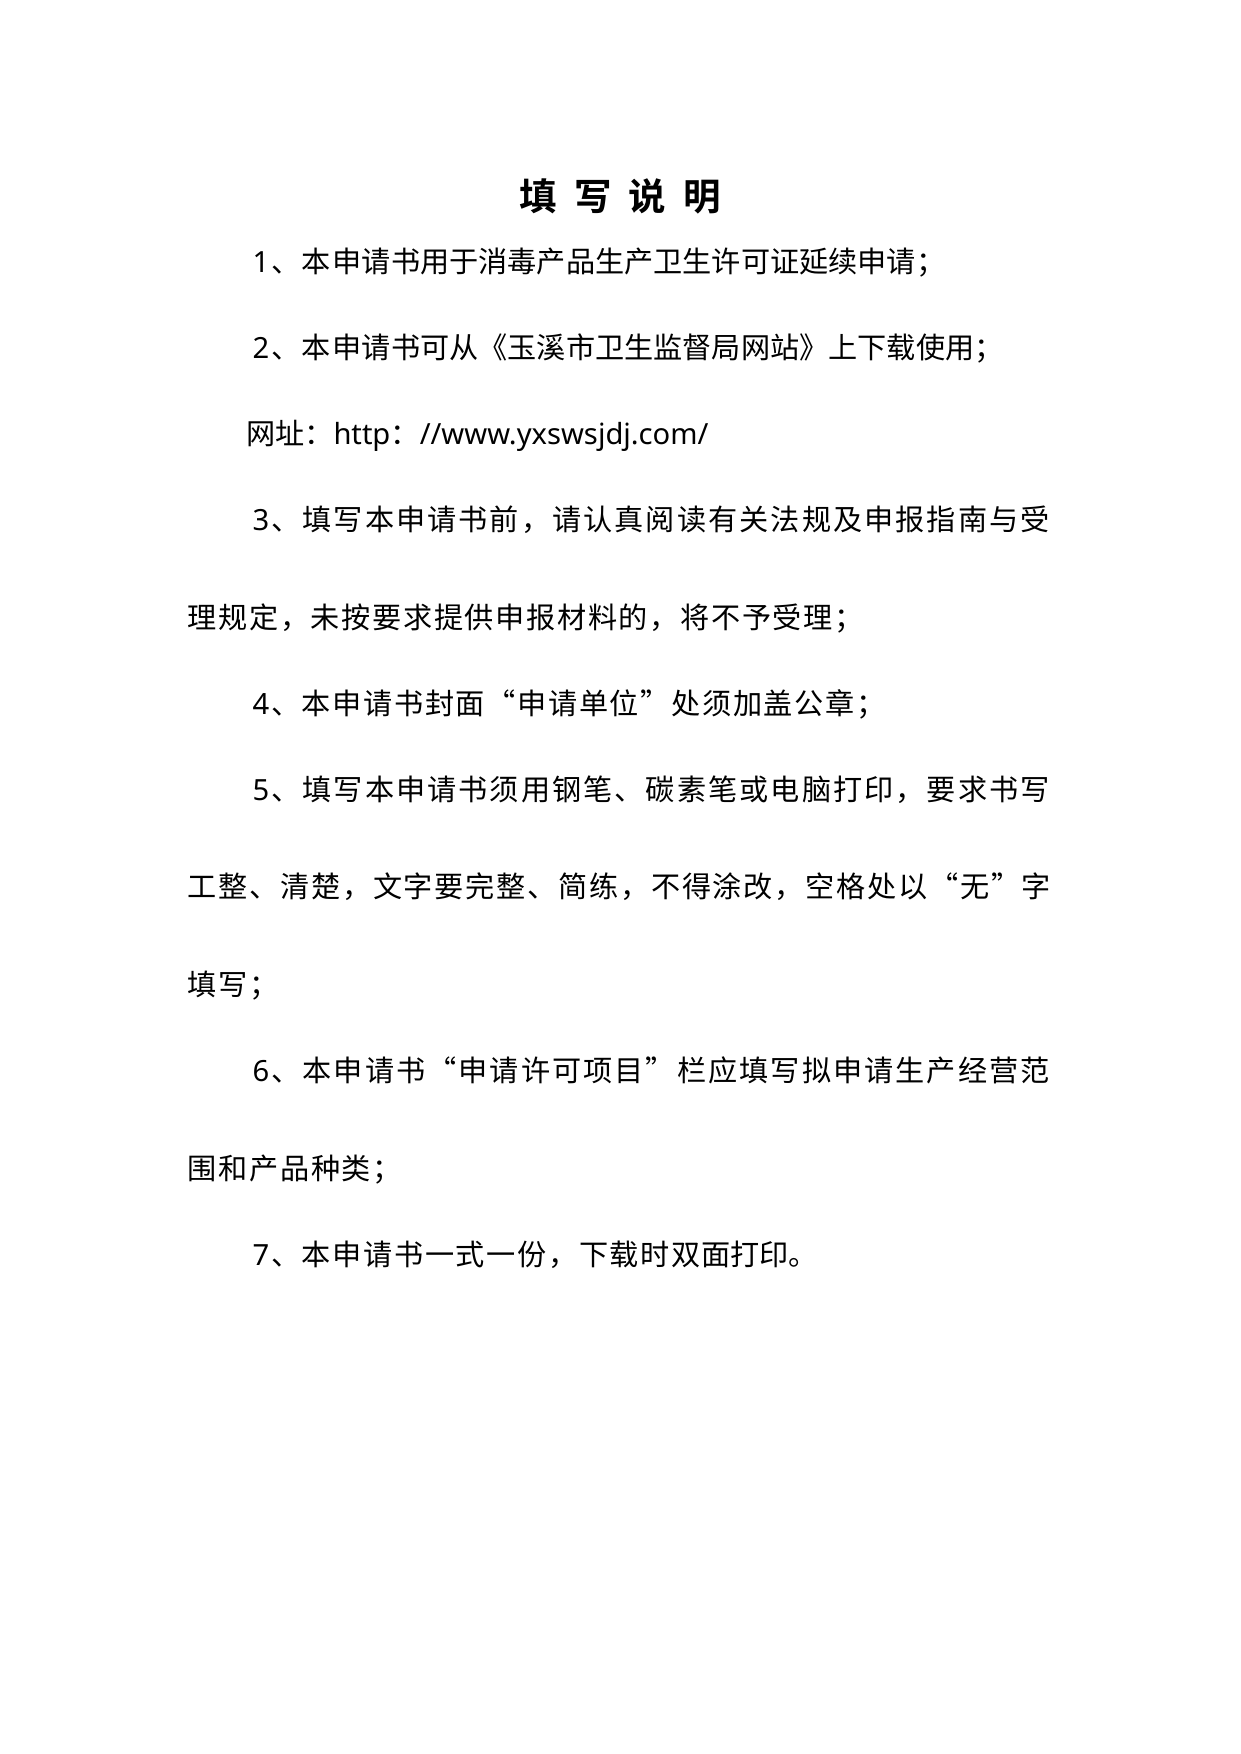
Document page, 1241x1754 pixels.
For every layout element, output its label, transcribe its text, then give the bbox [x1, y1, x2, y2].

text 2、本申请书可从《玉溪市卫生监督局网站》上下载使用； [187, 313, 1053, 378]
text 填 写 说 明 [187, 162, 1053, 227]
text 3、填写本申请书前，请认真阅读有关法规及申报指南与受理规定，未按要求提供申报材料的，将不予受理； [187, 485, 1053, 648]
text 5、填写本申请书须用钢笔、碳素笔或电脑打印，要求书写工整、清楚，文字要完整、简练，不得涂改，空格处以“无”字填写； [187, 755, 1053, 1015]
text 7、本申请书一式一份，下载时双面打印。 [187, 1220, 1053, 1285]
text 6、本申请书“申请许可项目”栏应填写拟申请生产经营范围和产品种类； [187, 1036, 1053, 1199]
text 网址：http：//www.yxswsjdj.com/ [187, 399, 1053, 464]
text 1、本申请书用于消毒产品生产卫生许可证延续申请； [187, 227, 1053, 292]
text 4、本申请书封面“申请单位”处须加盖公章； [187, 669, 1053, 734]
